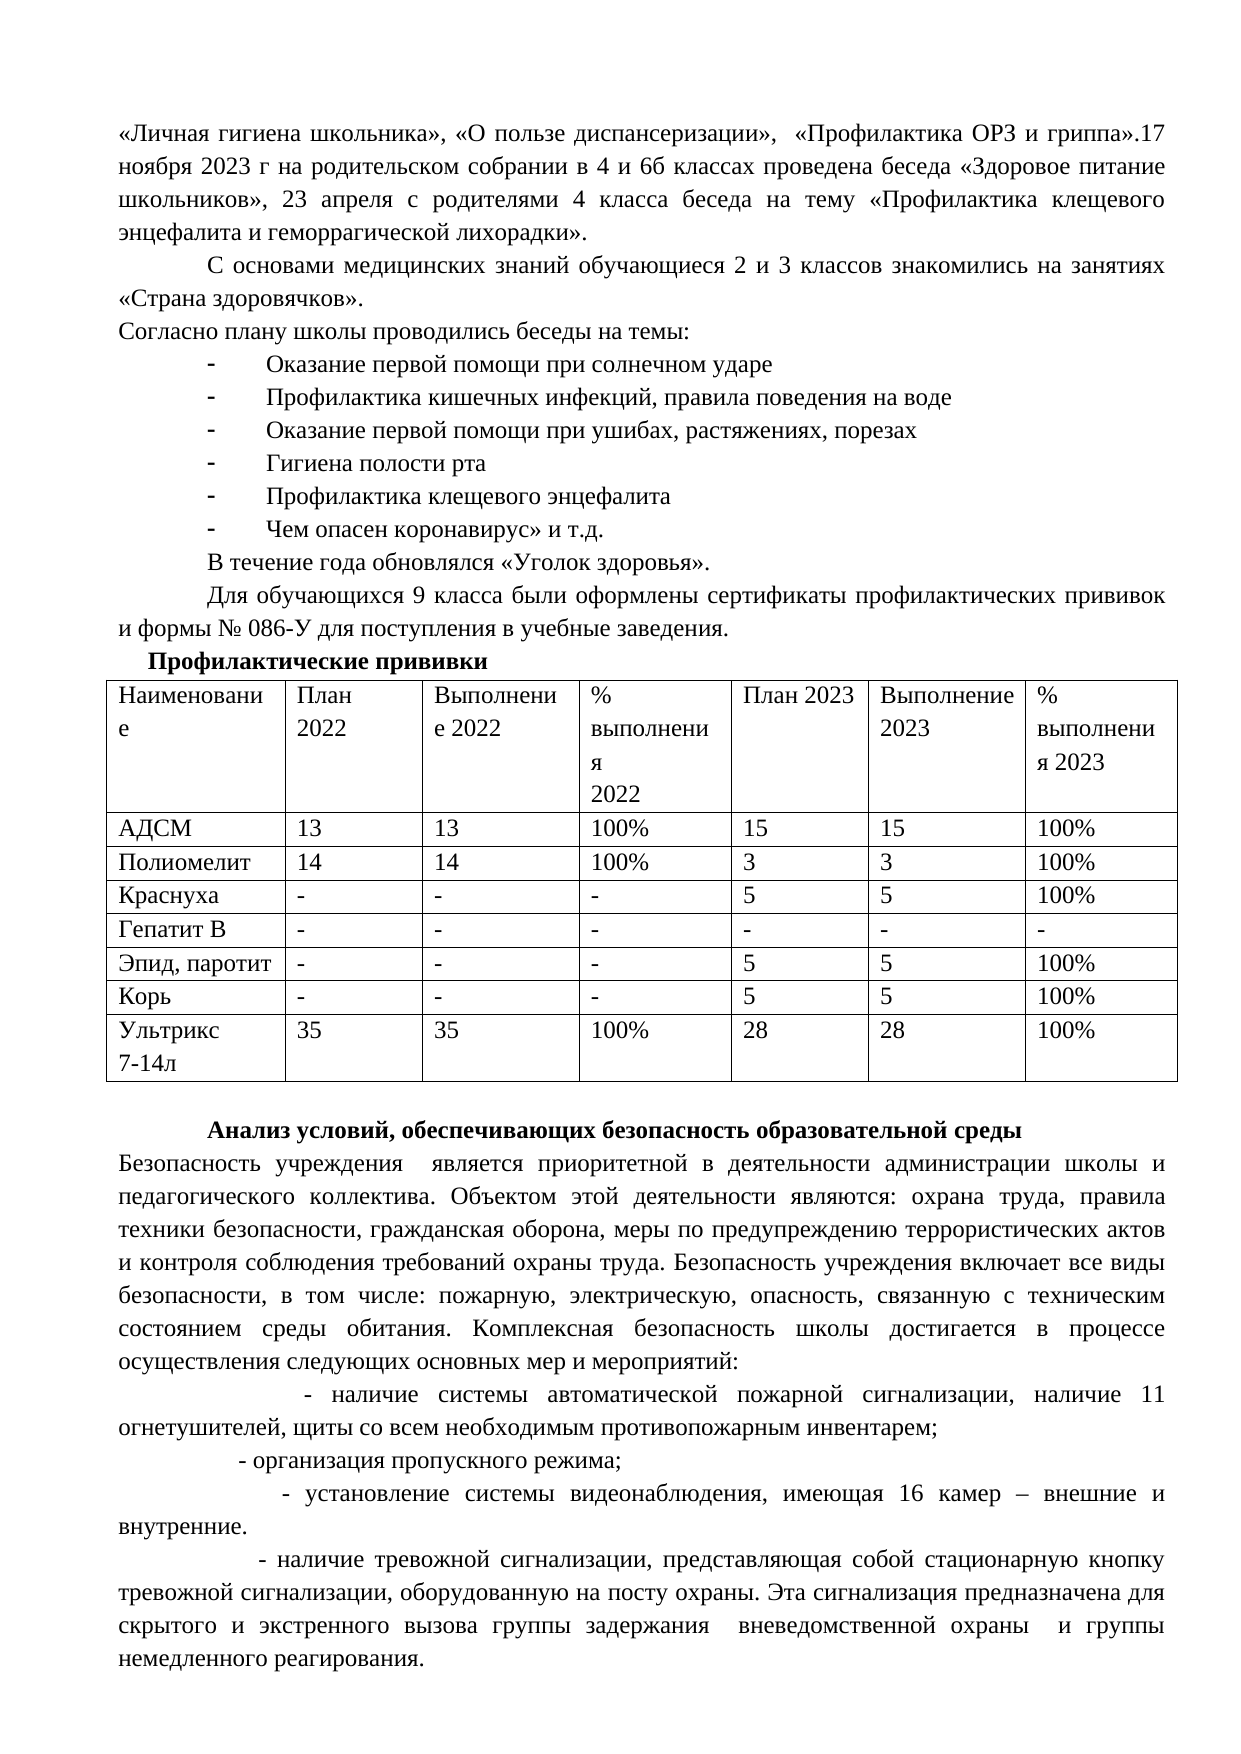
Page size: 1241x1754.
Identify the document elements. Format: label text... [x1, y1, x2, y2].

list Гигиена полости рта [118, 448, 1166, 477]
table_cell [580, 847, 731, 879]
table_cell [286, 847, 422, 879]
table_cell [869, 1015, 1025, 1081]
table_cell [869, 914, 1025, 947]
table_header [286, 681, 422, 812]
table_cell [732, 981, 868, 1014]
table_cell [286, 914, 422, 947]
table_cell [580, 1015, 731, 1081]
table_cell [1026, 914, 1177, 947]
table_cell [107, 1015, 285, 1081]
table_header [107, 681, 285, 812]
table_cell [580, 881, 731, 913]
text - организация пропускного режима; [118, 1445, 1166, 1474]
list Профилактика клещевого энцефалита [118, 481, 1166, 510]
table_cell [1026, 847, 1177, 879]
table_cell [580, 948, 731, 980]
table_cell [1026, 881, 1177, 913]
text Анализ условий, обеспечивающих безопасность образовательной среды [118, 1115, 1166, 1143]
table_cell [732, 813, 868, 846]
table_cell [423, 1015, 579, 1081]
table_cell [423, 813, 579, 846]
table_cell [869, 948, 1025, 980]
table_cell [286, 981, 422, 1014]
list Оказание первой помощи при ушибах, растяжениях, порезах [118, 415, 1166, 444]
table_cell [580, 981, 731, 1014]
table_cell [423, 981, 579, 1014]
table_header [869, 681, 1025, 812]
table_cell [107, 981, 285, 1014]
text Профилактические прививки [148, 646, 1166, 675]
list Профилактика кишечных инфекций, правила поведения на воде [118, 382, 1166, 411]
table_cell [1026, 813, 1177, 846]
list Оказание первой помощи при солнечном ударе [118, 349, 1166, 378]
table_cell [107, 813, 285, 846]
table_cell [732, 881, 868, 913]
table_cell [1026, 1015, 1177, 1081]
text - наличие тревожной сигнализации, представляющая собой стационарную кнопку тревожной сигнализации, оборудованную на посту охраны. Эта сигнализация предназначена для скрытого и экстренного вызова группы задержания вневедомственной охраны и группы немедленного реагирования. [118, 1544, 1166, 1672]
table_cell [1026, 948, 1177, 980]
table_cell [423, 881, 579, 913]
list С основами медицинских знаний обучающиеся 2 и 3 классов знакомились на занятиях «Страна здоровячков». [118, 250, 1166, 312]
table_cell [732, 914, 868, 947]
text - установление системы видеонаблюдения, имеющая 16 камер – внешние и внутренние. [118, 1478, 1166, 1540]
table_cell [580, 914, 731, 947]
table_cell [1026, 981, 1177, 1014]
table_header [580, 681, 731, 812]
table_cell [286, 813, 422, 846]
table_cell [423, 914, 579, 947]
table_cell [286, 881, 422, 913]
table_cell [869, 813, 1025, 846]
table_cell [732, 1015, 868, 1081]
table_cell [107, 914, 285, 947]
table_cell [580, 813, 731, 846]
list Чем опасен коронавирус» и т.д. [118, 514, 1166, 543]
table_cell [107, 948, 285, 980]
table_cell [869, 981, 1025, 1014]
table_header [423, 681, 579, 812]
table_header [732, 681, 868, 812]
list В течение года обновлялся «Уголок здоровья». [118, 547, 1166, 576]
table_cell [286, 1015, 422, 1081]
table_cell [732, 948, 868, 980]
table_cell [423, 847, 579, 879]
list Согласно плану школы проводились беседы на темы: [118, 316, 1166, 345]
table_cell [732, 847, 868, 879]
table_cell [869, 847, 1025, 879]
text - наличие системы автоматической пожарной сигнализации, наличие 11 огнетушителей, щиты со всем необходимым противопожарным инвентарем; [118, 1379, 1166, 1441]
list Для обучающихся 9 класса были оформлены сертификаты профилактических прививок и формы № 086-У для поступления в учебные заведения. [118, 580, 1166, 642]
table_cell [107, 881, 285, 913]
text Безопасность учреждения является приоритетной в деятельности администрации школы и педагогического коллектива. Объектом этой деятельности являются: охрана труда, правила техники безопасности, гражданская оборона, меры по предупреждению террористических актов и контроля соблюдения требований охраны труда. Безопасность учреждения включает все виды безопасности, в том числе: пожарную, электрическую, опасность, связанную с техническим состоянием среды обитания. Комплексная безопасность школы достигается в процессе осуществления следующих основных мер и мероприятий: [118, 1148, 1166, 1375]
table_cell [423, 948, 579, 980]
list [118, 118, 1166, 246]
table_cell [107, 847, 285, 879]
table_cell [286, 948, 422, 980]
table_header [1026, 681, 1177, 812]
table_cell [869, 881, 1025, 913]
